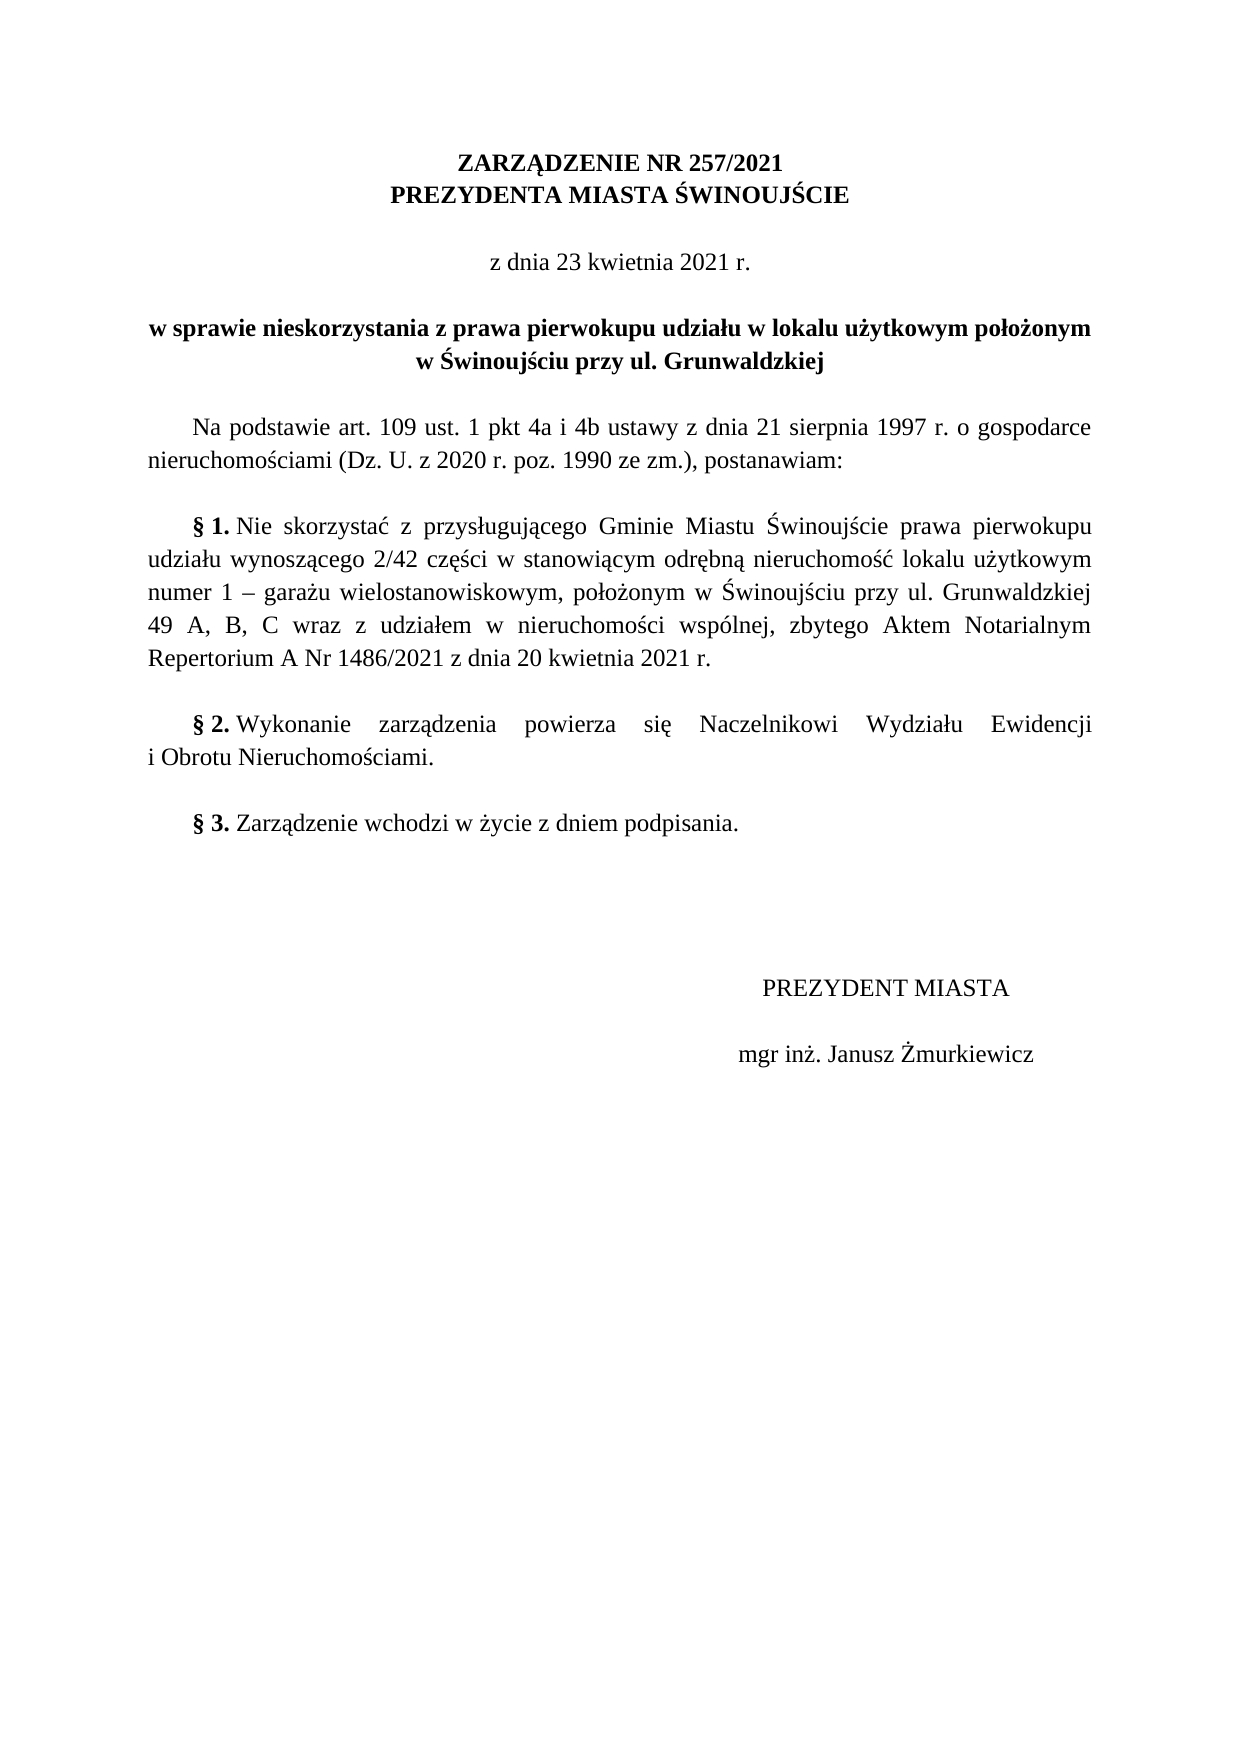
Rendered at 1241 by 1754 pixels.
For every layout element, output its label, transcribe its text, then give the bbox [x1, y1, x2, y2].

text § 3. Zarządzenie wchodzi w życie z dniem podpisania. [148, 808, 1093, 837]
text z dnia 23 kwietnia 2021 r. [148, 247, 1093, 275]
text PREZYDENTA MIASTA ŚWINOUJŚCIE [148, 181, 1093, 209]
text § 1. Nie skorzystać z przysługującego Gminie Miastu Świnoujście prawa pierwokupu udziału wynoszącego 2/42 części w stanowiącym odrębną nieruchomość lokalu użytkowym numer 1 – garażu wielostanowiskowym, położonym w Świnoujściu przy ul. Grunwaldzkiej 49 A, B, C wraz z udziałem w nieruchomości wspólnej, zbytego Aktem Notarialnym Repertorium A Nr 1486/2021 z dnia 20 kwietnia 2021 r. [148, 511, 1093, 672]
text § 2. Wykonanie zarządzenia powierza się Naczelnikowi Wydziału Ewidencji i Obrotu Nieruchomościami. [148, 709, 1093, 771]
text mgr inż. Janusz Żmurkiewicz [679, 1039, 1093, 1068]
text Na podstawie art. 109 ust. 1 pkt 4a i 4b ustawy z dnia 21 sierpnia 1997 r. o gospodarce nieruchomościami (Dz. U. z 2020 r. poz. 1990 ze zm.), postanawiam: [148, 412, 1093, 473]
text ZARZĄDZENIE NR 257/2021 [148, 148, 1093, 176]
text w sprawie nieskorzystania z prawa pierwokupu udziału w lokalu użytkowym położonym w Świnoujściu przy ul. Grunwaldzkiej [148, 313, 1093, 374]
text PREZYDENT MIASTA [679, 973, 1093, 1002]
